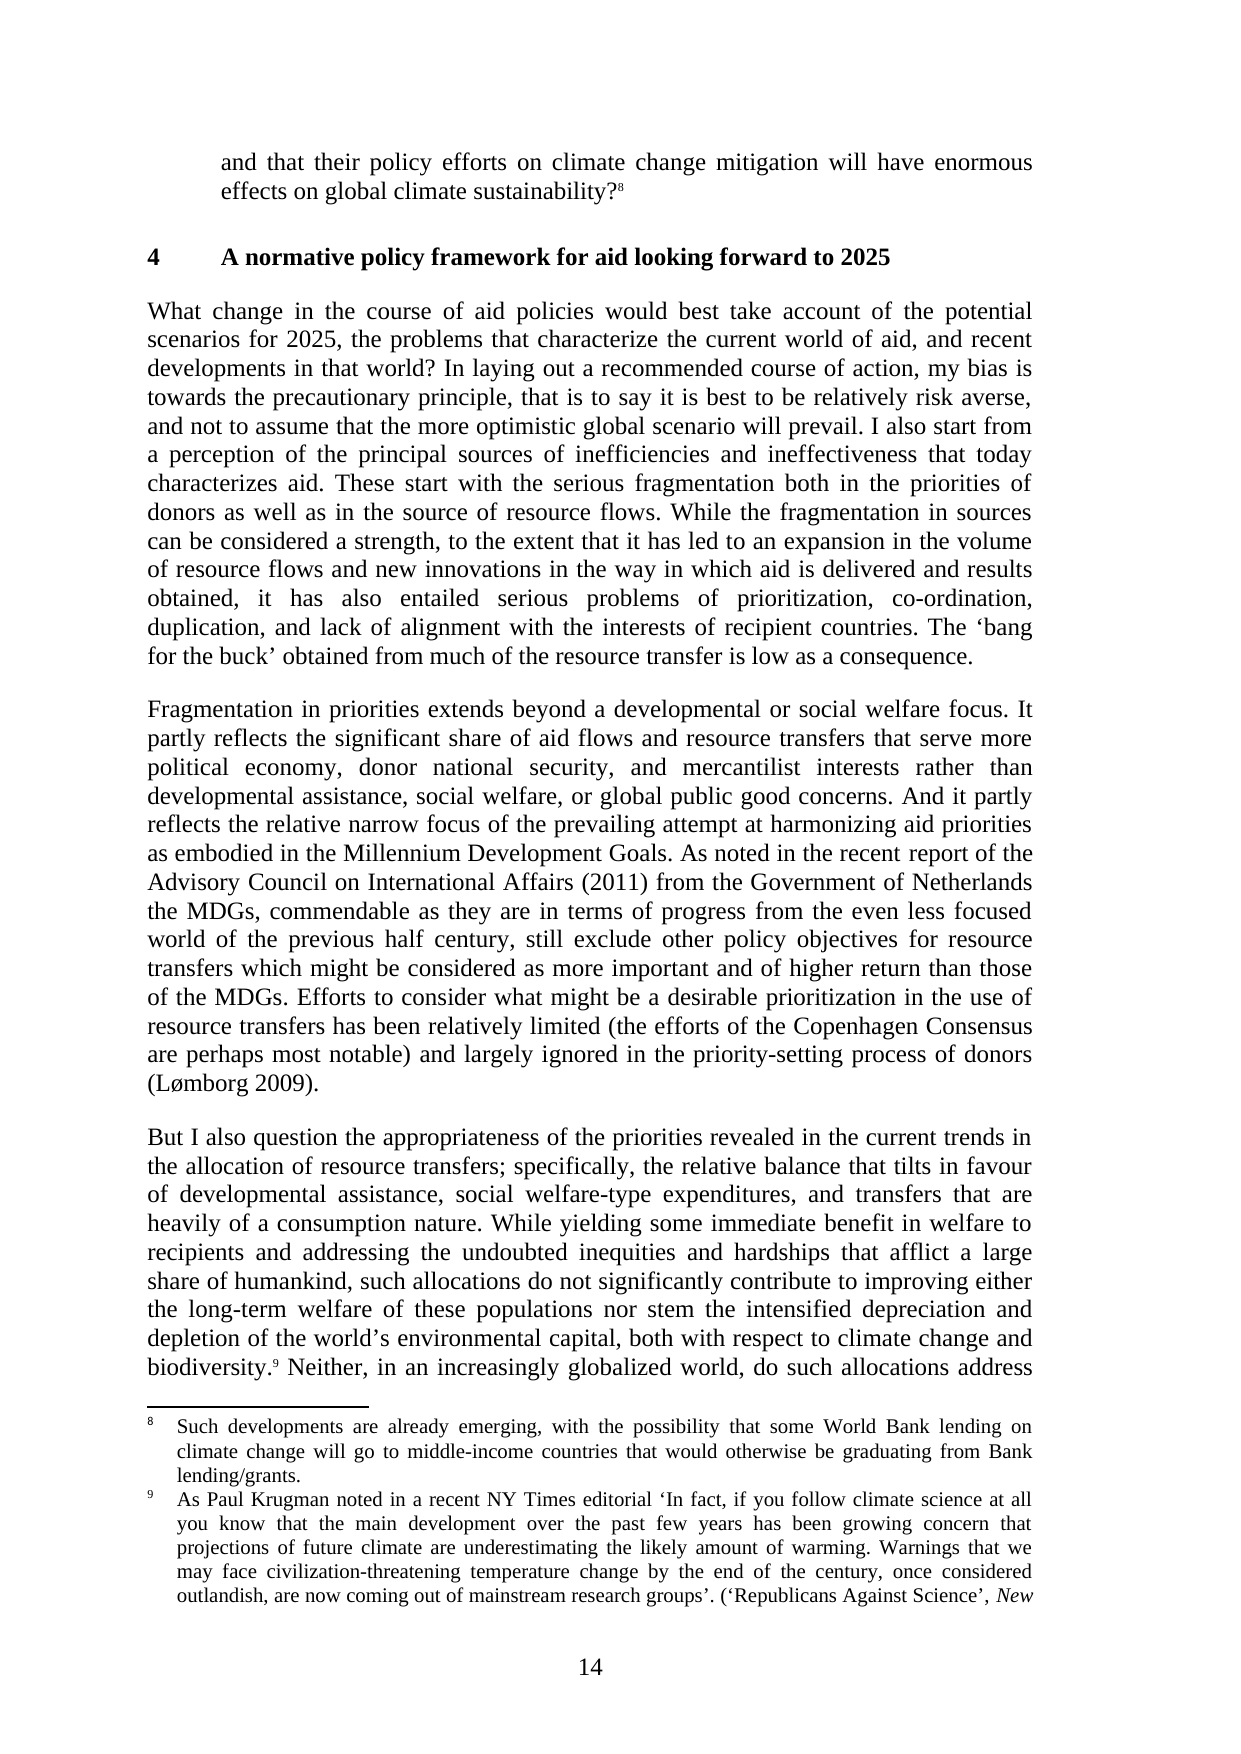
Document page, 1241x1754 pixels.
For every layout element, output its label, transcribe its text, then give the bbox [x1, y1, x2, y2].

subtitle 4 A normative policy framework for aid looking forward to 2025 [147, 242, 1033, 271]
text Fragmentation in priorities extends beyond a developmental or social welfare focus. It partly reflects the significant share of aid flows and resource transfers that serve more political economy, donor national security, and mercantilist interests rather than developmental assistance, social welfare, or global public good concerns. And it partly reflects the relative narrow focus of the prevailing attempt at harmonizing aid priorities as embodied in the Millennium Development Goals. As noted in the recent report of the Advisory Council on International Affairs (2011) from the Government of Netherlands the MDGs, commendable as they are in terms of progress from the even less focused world of the previous half century, still exclude other policy objectives for resource transfers which might be considered as more important and of higher return than those of the MDGs. Efforts to consider what might be a desirable prioritization in the use of resource transfers has been relatively limited (the efforts of the Copenhagen Consensus are perhaps most notable) and largely ignored in the priority-setting process of donors (Lømborg 2009). [147, 694, 1033, 1097]
text What change in the course of aid policies would best take account of the potential scenarios for 2025, the problems that characterize the current world of aid, and recent developments in that world? In laying out a recommended course of action, my bias is towards the precautionary principle, that is to say it is best to be relatively risk averse, and not to assume that the more optimistic global scenario will prevail. I also start from a perception of the principal sources of inefficiencies and ineffectiveness that today characterizes aid. These start with the serious fragmentation both in the priorities of donors as well as in the source of resource flows. While the fragmentation in sources can be considered a strength, to the extent that it has led to an expansion in the volume of resource flows and new innovations in the way in which aid is delivered and results obtained, it has also entailed serious problems of prioritization, co-ordination, duplication, and lack of alignment with the interests of recipient countries. The ‘bang for the buck’ obtained from much of the resource transfer is low as a consequence. [147, 296, 1033, 669]
